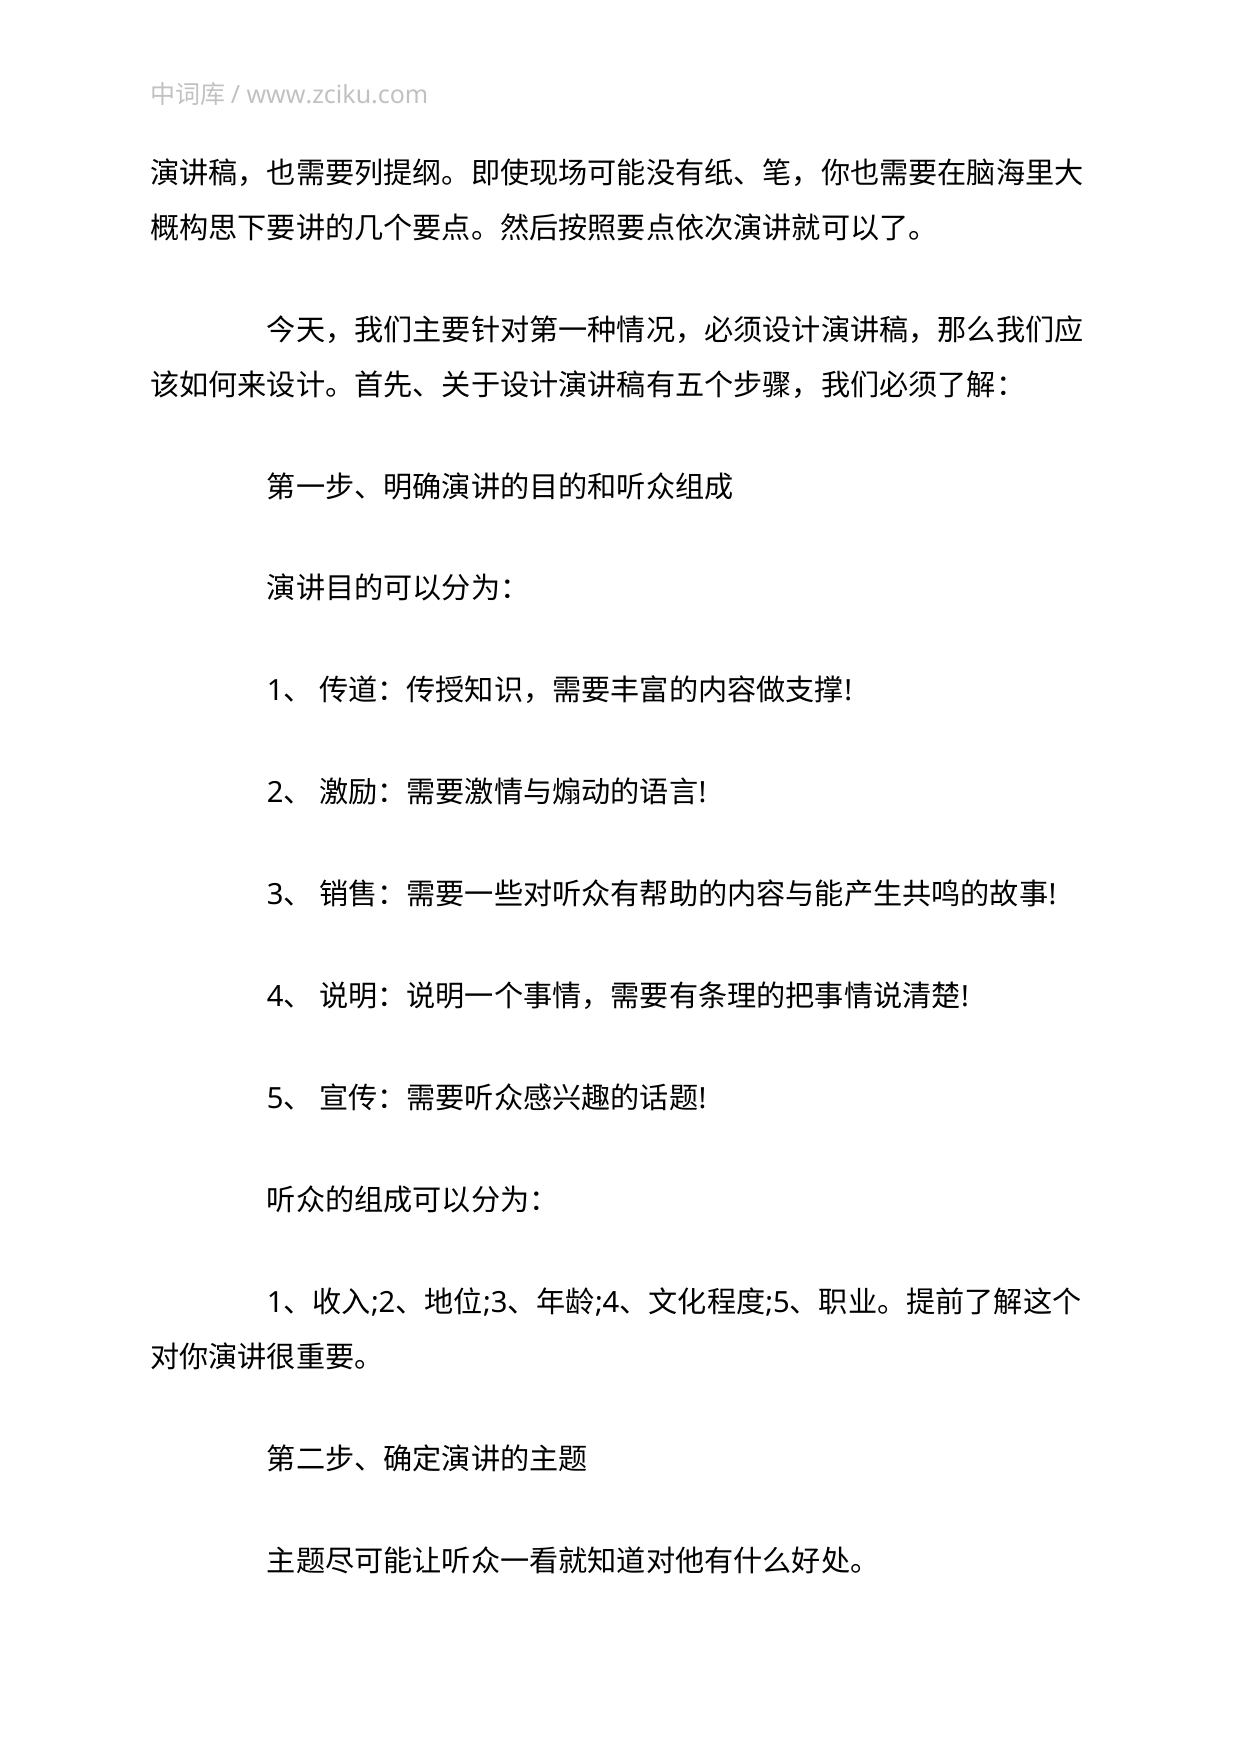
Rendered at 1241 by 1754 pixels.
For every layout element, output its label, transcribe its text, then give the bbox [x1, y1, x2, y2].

text 4、 说明：说明一个事情，需要有条理的把事情说清楚! [150, 973, 1090, 1015]
text 主题尽可能让听众一看就知道对他有什么好处。 [150, 1537, 1090, 1579]
text 听众的组成可以分为： [150, 1177, 1090, 1219]
text 3、 销售：需要一些对听众有帮助的内容与能产生共鸣的故事! [150, 871, 1090, 913]
text 1、收入;2、地位;3、年龄;4、文化程度;5、职业。提前了解这个对你演讲很重要。 [150, 1278, 1090, 1376]
text 2、 激励：需要激情与煽动的语言! [150, 769, 1090, 811]
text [150, 150, 1090, 247]
text 演讲目的可以分为： [150, 565, 1090, 607]
text 1、 传道：传授知识，需要丰富的内容做支撑! [150, 667, 1090, 709]
text 第一步、明确演讲的目的和听众组成 [150, 463, 1090, 506]
text 第二步、确定演讲的主题 [150, 1435, 1090, 1478]
text 5、 宣传：需要听众感兴趣的话题! [150, 1075, 1090, 1117]
text 今天，我们主要针对第一种情况，必须设计演讲稿，那么我们应该如何来设计。首先、关于设计演讲稿有五个步骤，我们必须了解： [150, 307, 1090, 404]
